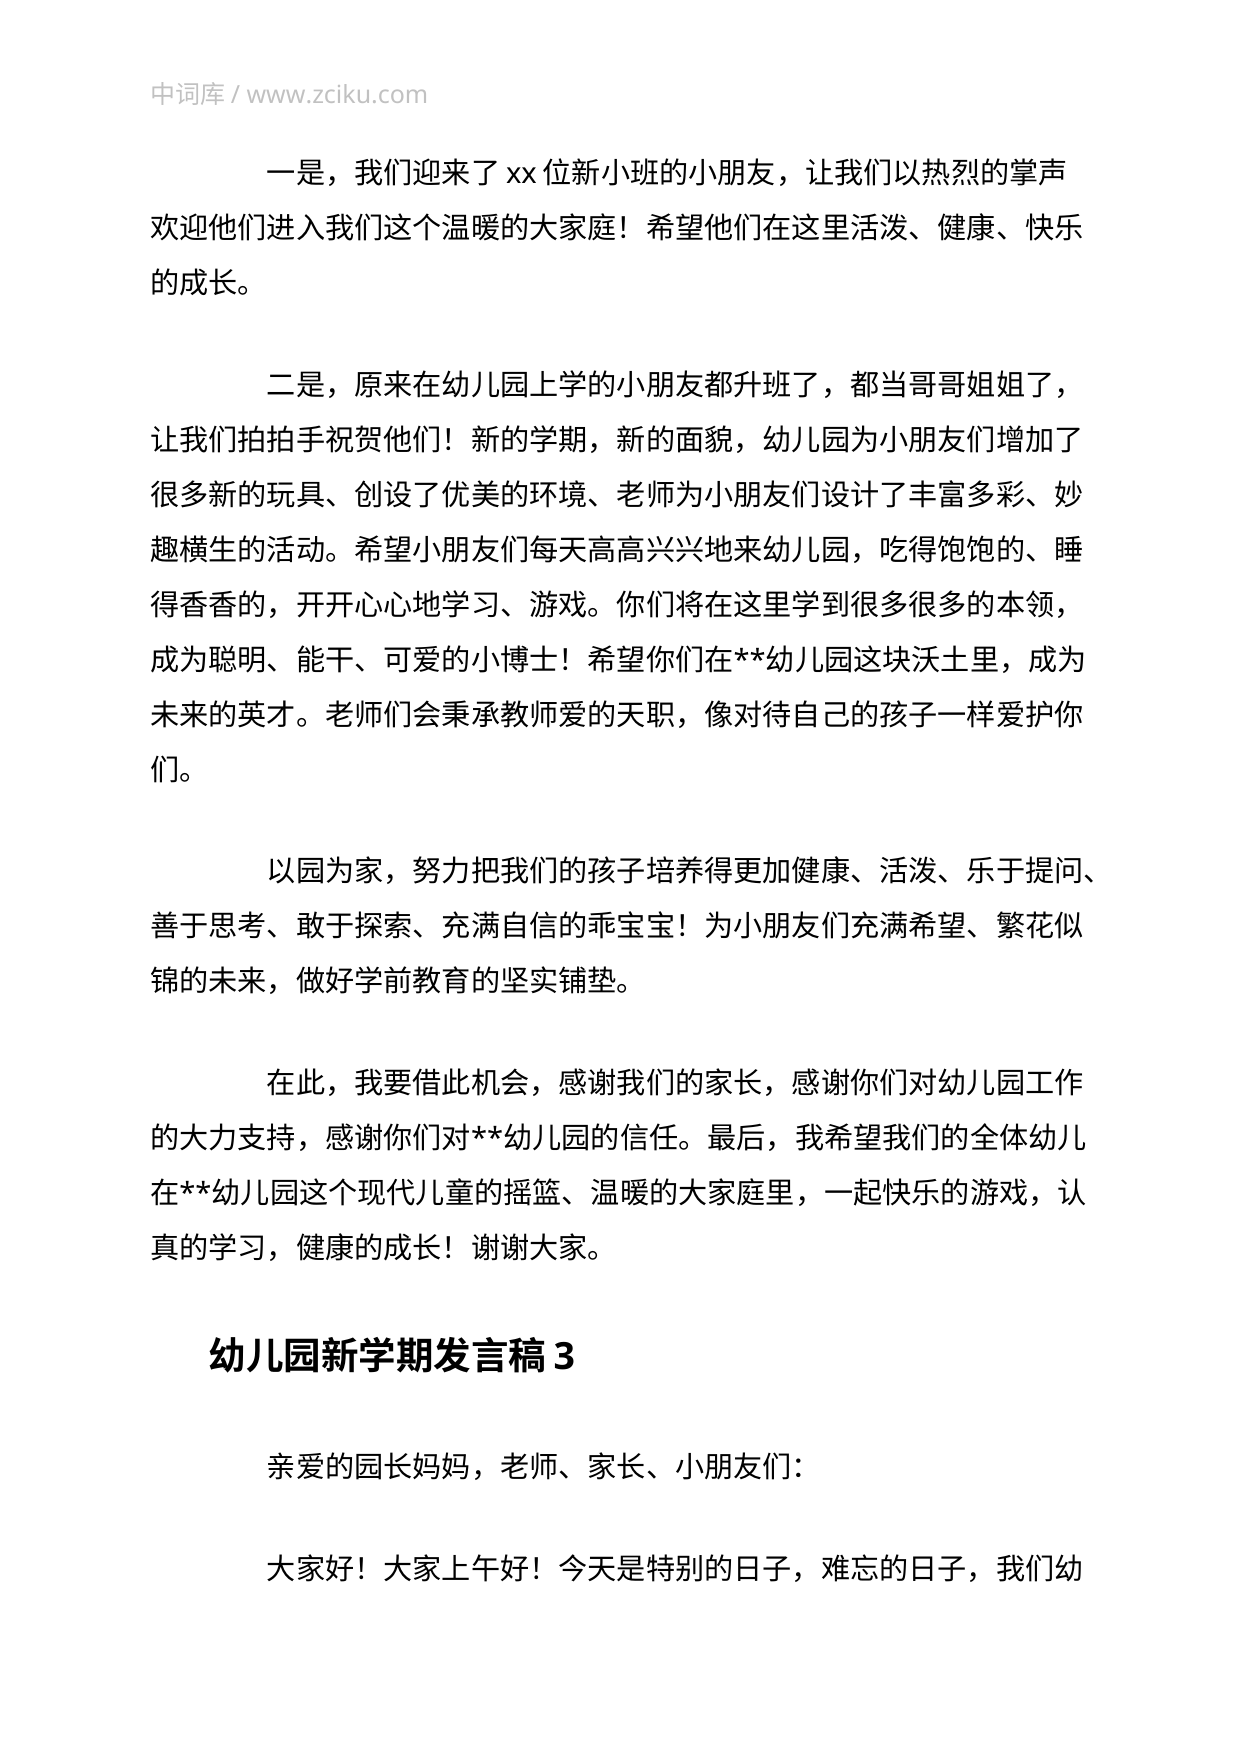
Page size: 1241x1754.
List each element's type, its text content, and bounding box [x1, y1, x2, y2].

text 亲爱的园长妈妈，老师、家长、小朋友们： [150, 1444, 1090, 1486]
text 在此，我要借此机会，感谢我们的家长，感谢你们对幼儿园工作的大力支持，感谢你们对**幼儿园的信任。最后，我希望我们的全体幼儿在**幼儿园这个现代儿童的摇篮、温暖的大家庭里，一起快乐的游戏，认真的学习，健康的成长！谢谢大家。 [150, 1059, 1090, 1267]
text 一是，我们迎来了xx位新小班的小朋友，让我们以热烈的掌声欢迎他们进入我们这个温暖的大家庭！希望他们在这里活泼、健康、快乐的成长。 [150, 150, 1090, 302]
text 幼儿园新学期发言稿3 [150, 1326, 1090, 1381]
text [150, 1545, 1090, 1588]
text 以园为家，努力把我们的孩子培养得更加健康、活泼、乐于提问、善于思考、敢于探索、充满自信的乖宝宝！为小朋友们充满希望、繁花似锦的未来，做好学前教育的坚实铺垫。 [150, 848, 1090, 1000]
text 二是，原来在幼儿园上学的小朋友都升班了，都当哥哥姐姐了，让我们拍拍手祝贺他们！新的学期，新的面貌，幼儿园为小朋友们增加了很多新的玩具、创设了优美的环境、老师为小朋友们设计了丰富多彩、妙趣横生的活动。希望小朋友们每天高高兴兴地来幼儿园，吃得饱饱的、睡得香香的，开开心心地学习、游戏。你们将在这里学到很多很多的本领，成为聪明、能干、可爱的小博士！希望你们在**幼儿园这块沃土里，成为未来的英才。老师们会秉承教师爱的天职，像对待自己的孩子一样爱护你们。 [150, 362, 1090, 788]
